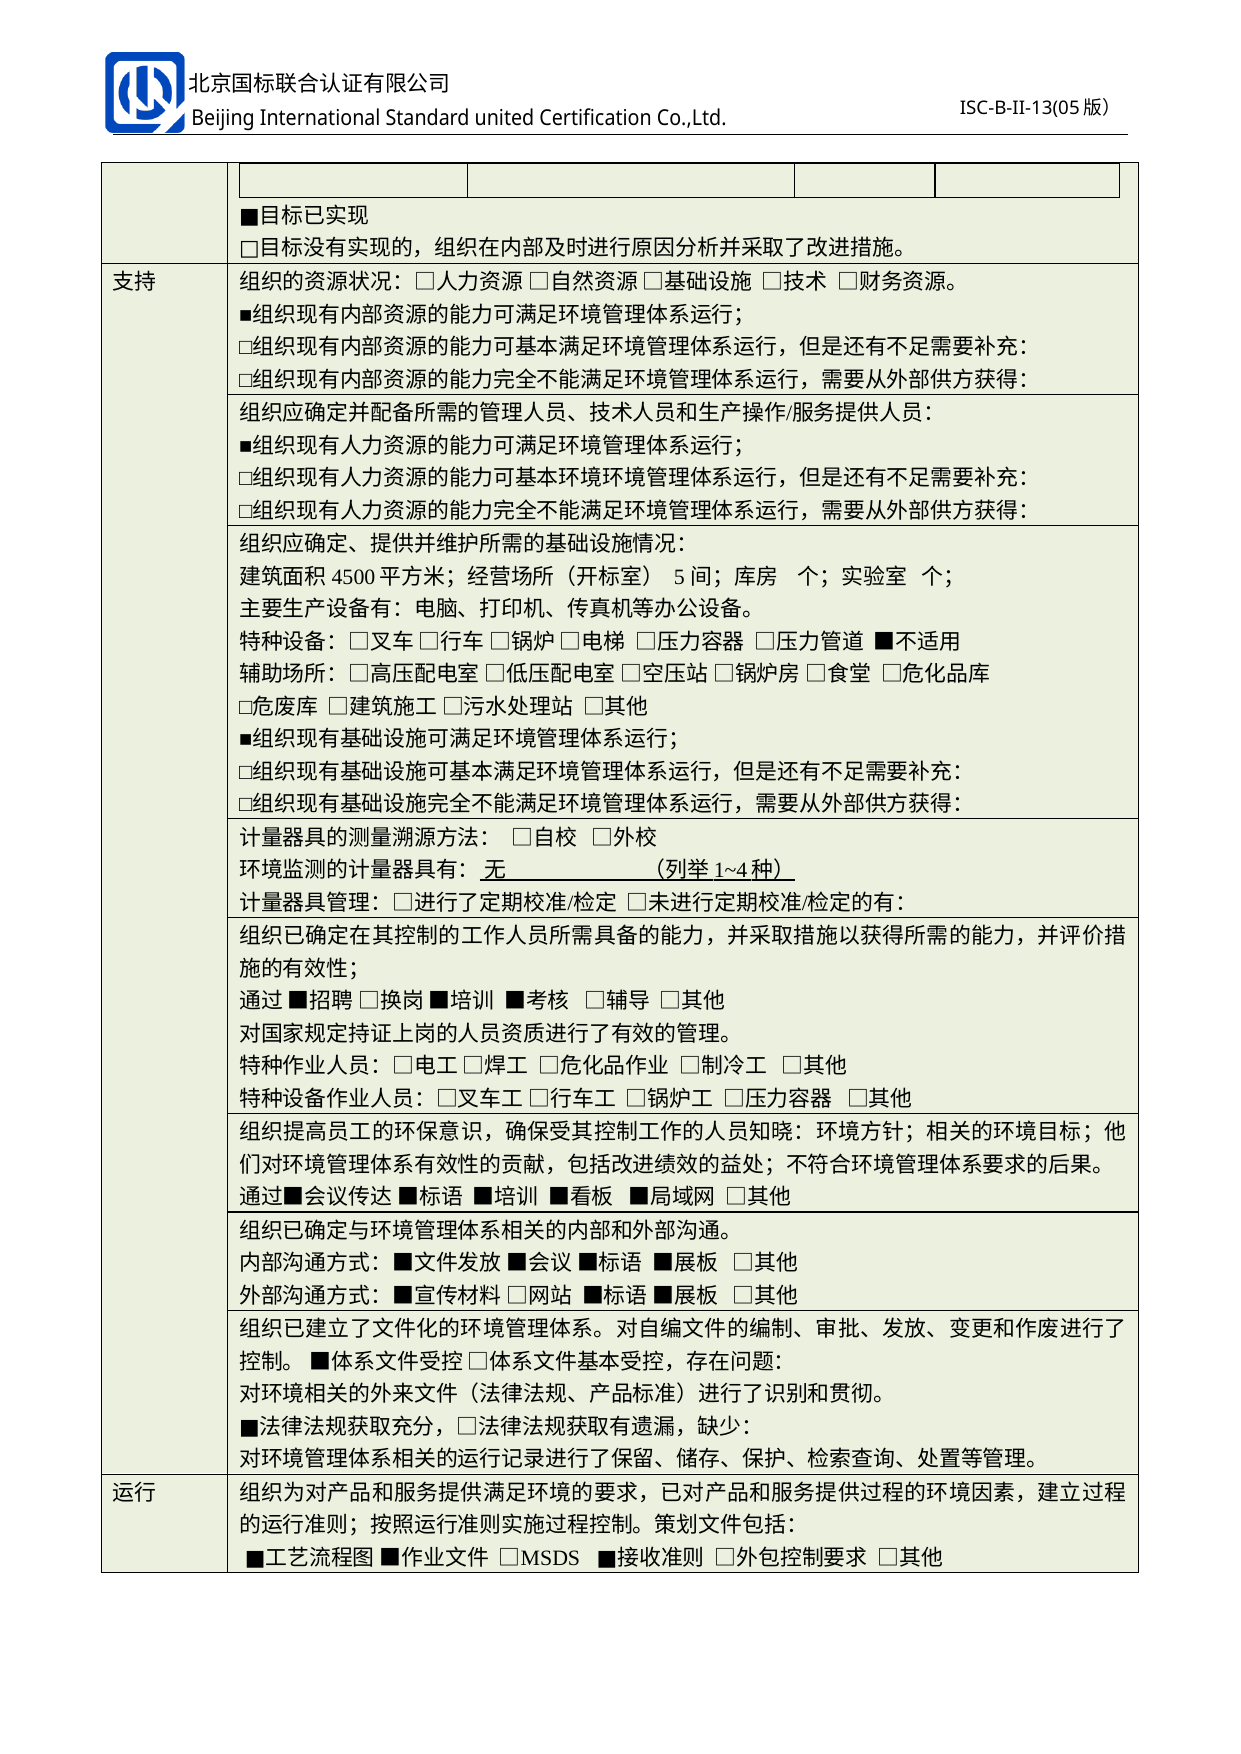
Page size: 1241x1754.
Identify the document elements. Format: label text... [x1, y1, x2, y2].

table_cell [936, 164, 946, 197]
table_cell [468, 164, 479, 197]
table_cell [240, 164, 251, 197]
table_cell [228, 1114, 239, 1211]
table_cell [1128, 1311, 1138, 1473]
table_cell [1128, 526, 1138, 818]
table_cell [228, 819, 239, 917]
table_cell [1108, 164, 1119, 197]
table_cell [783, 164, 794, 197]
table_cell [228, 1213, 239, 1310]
picture [105, 52, 185, 133]
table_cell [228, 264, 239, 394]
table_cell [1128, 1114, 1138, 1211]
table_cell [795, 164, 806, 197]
table_cell 支持 [102, 264, 227, 1473]
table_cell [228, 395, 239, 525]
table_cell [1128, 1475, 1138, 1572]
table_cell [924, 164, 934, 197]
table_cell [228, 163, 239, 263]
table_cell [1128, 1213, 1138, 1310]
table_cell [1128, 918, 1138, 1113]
table_cell 运行 [102, 1475, 227, 1572]
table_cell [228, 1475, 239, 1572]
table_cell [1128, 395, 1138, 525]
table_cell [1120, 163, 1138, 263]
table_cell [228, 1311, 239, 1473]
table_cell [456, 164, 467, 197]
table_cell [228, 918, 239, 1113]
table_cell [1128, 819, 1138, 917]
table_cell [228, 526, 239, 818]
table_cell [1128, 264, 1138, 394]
